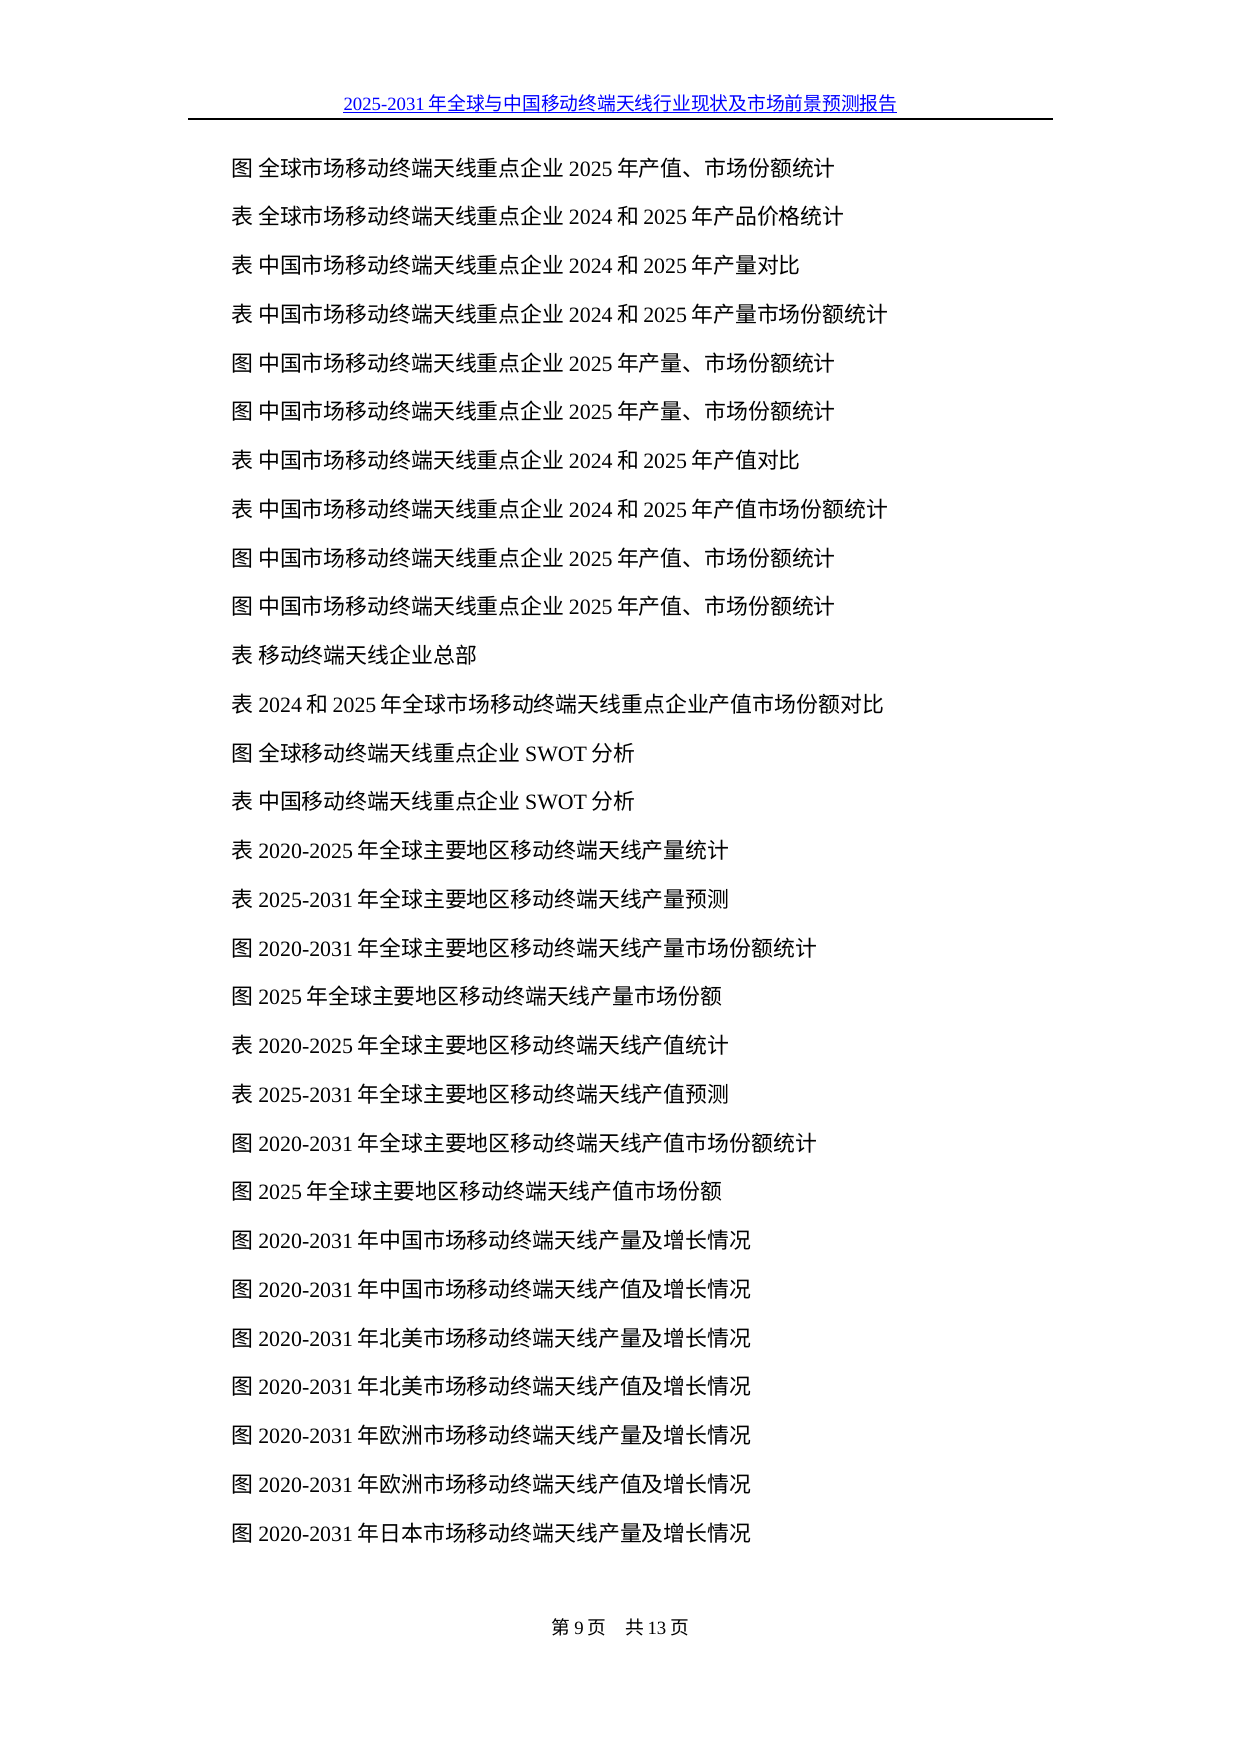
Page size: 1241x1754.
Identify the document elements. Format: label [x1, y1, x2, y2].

text [187, 150, 1053, 1548]
